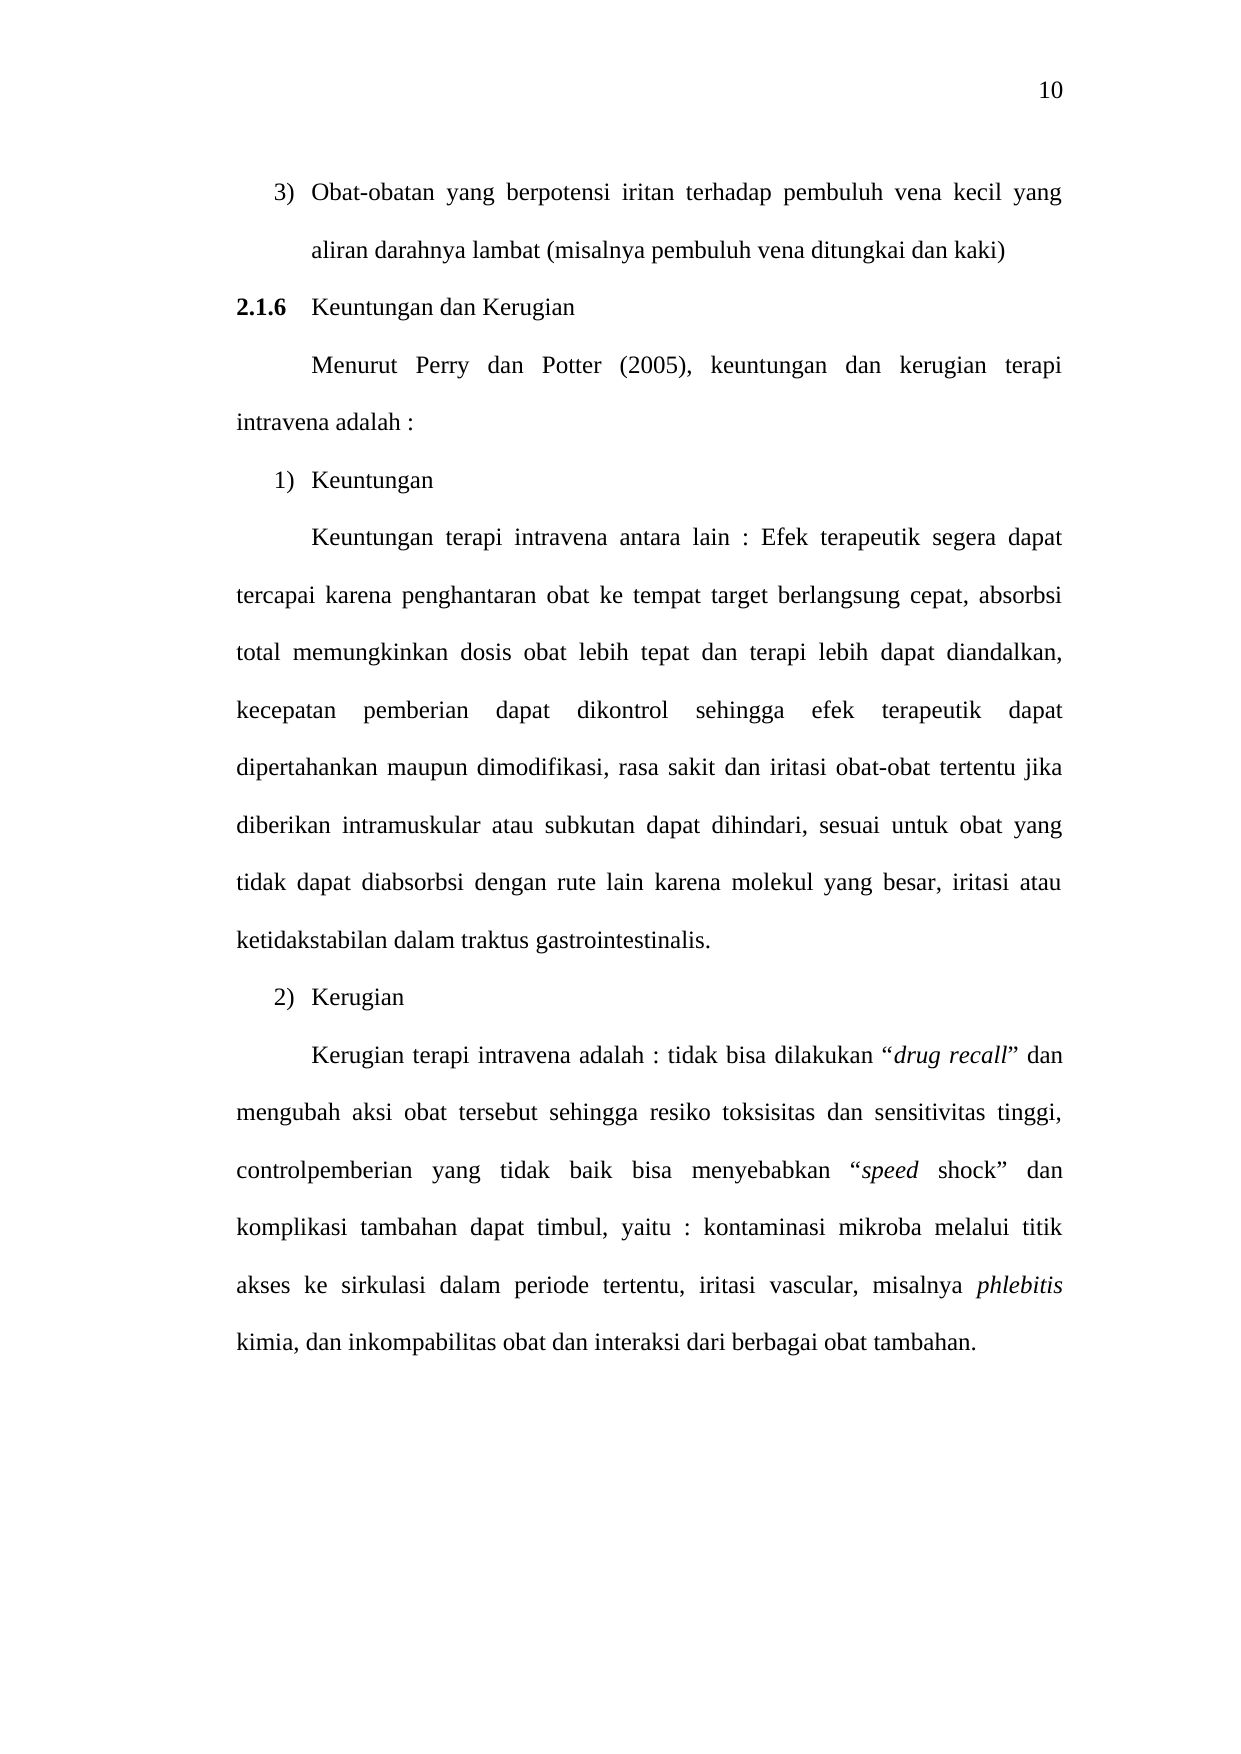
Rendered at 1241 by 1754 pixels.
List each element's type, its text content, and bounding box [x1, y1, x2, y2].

text Kerugian terapi intravena adalah : tidak bisa dilakukan “drug recall” dan mengubah aksi obat tersebut sehingga resiko toksisitas dan sensitivitas tinggi, controlpemberian yang tidak baik bisa menyebabkan “speed shock” dan komplikasi tambahan dapat timbul, yaitu : kontaminasi mikroba melalui titik akses ke sirkulasi dalam periode tertentu, iritasi vascular, misalnya phlebitis kimia, dan inkompabilitas obat dan interaksi dari berbagai obat tambahan. [236, 1040, 1063, 1356]
list Obat-obatan yang berpotensi iritan terhadap pembuluh vena kecil yang aliran darahnya lambat (misalnya pembuluh vena ditungkai dan kaki) [274, 177, 1063, 263]
list Keuntungan dan Kerugian [236, 292, 1063, 321]
list Keuntungan [274, 465, 1063, 493]
text Menurut Perry dan Potter (2005), keuntungan dan kerugian terapi intravena adalah : [236, 350, 1063, 436]
list Kerugian [274, 982, 1063, 1011]
text Keuntungan terapi intravena antara lain : Efek terapeutik segera dapat tercapai karena penghantaran obat ke tempat target berlangsung cepat, absorbsi total memungkinkan dosis obat lebih tepat dan terapi lebih dapat diandalkan, kecepatan pemberian dapat dikontrol sehingga efek terapeutik dapat dipertahankan maupun dimodifikasi, rasa sakit dan iritasi obat-obat tertentu jika diberikan intramuskular atau subkutan dapat dihindari, sesuai untuk obat yang tidak dapat diabsorbsi dengan rute lain karena molekul yang besar, iritasi atau ketidakstabilan dalam traktus gastrointestinalis. [236, 522, 1063, 953]
